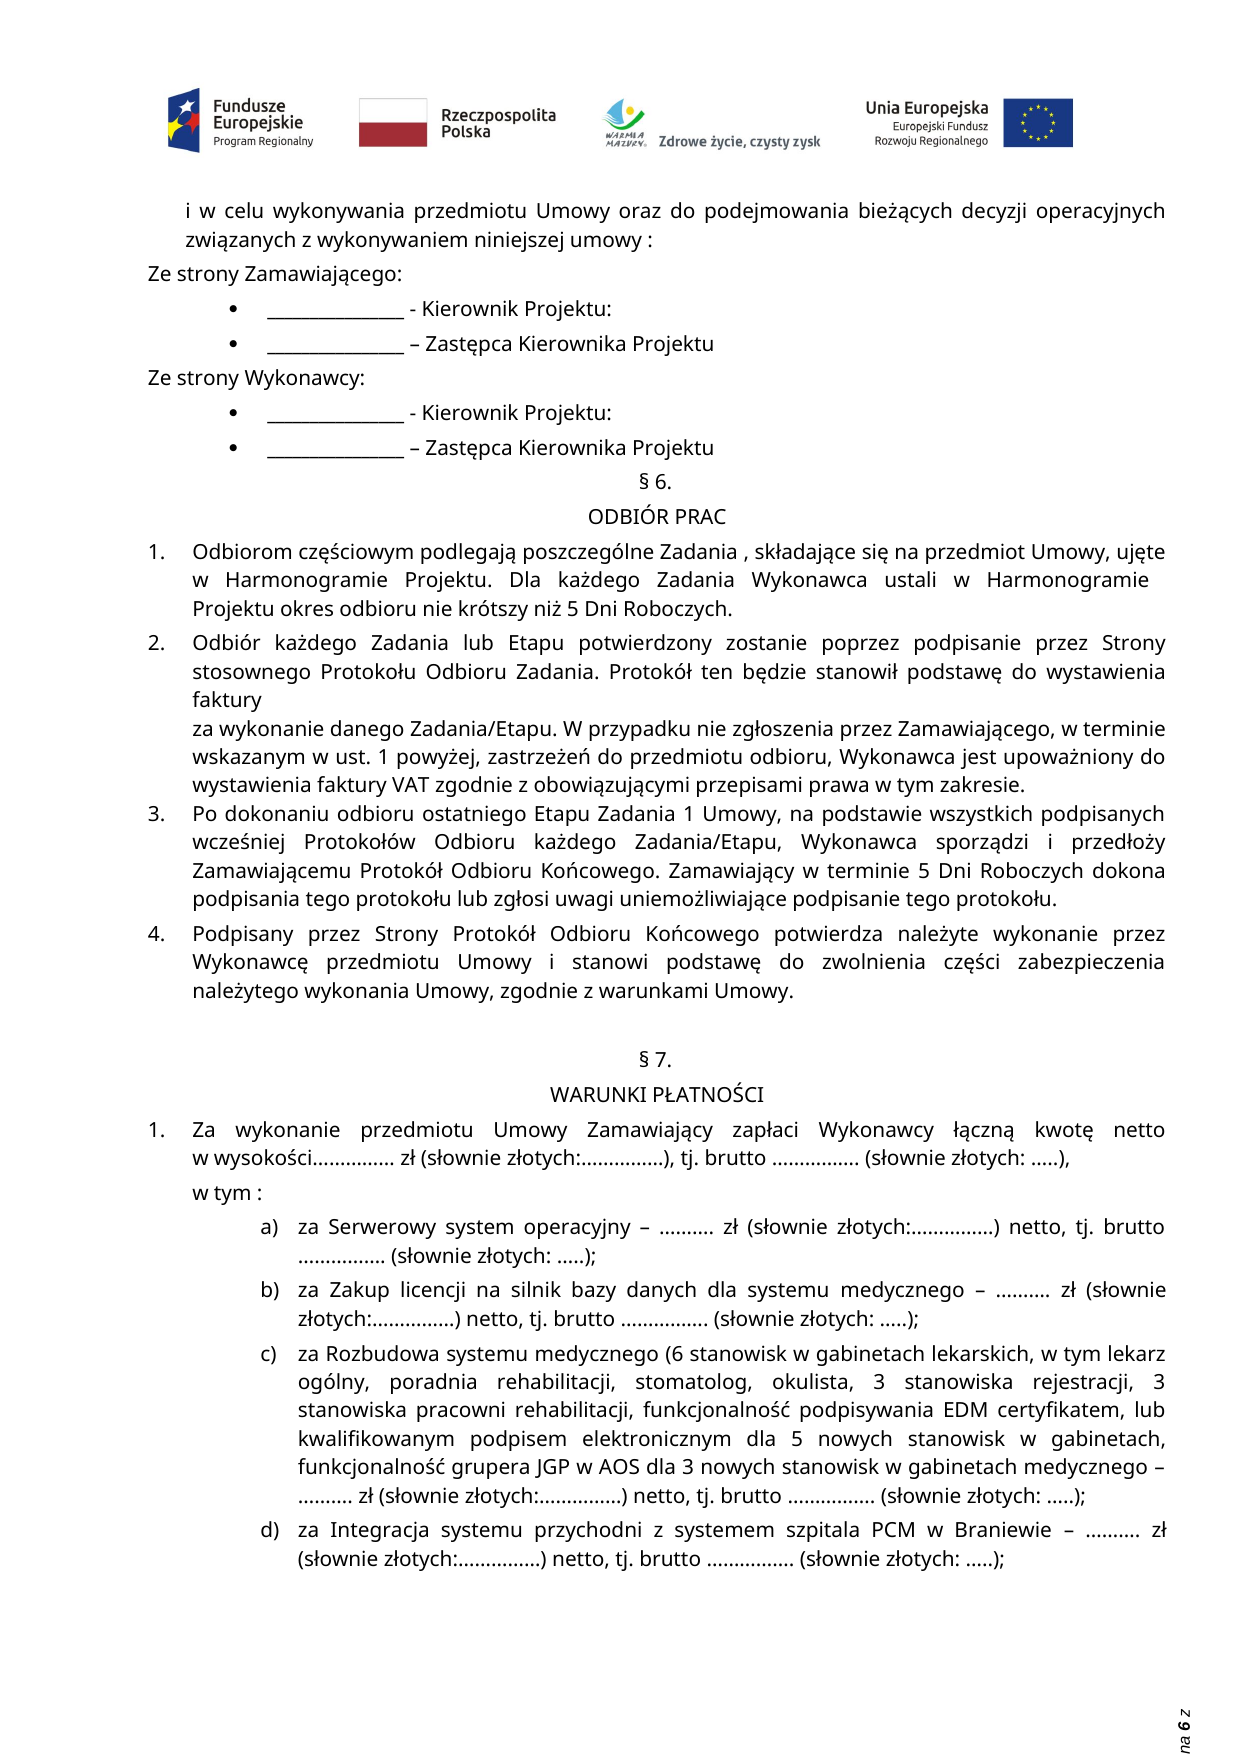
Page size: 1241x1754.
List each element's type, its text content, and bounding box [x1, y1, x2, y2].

list za Serwerowy system operacyjny – ………. zł (słownie złotych:……………) netto, tj. brutto ……………. (słownie złotych: …..); [260, 1212, 1167, 1269]
text Po dokonaniu odbioru ostatniego Etapu Zadania 1 Umowy, na podstawie wszystkich podpisanych wcześniej Protokołów Odbioru każdego Zadania/Etapu, Wykonawca sporządzi i przedłoży Zamawiającemu Protokół Odbioru Końcowego. Zamawiający w terminie 5 Dni Roboczych dokona podpisania tego protokołu lub zgłosi uwagi uniemożliwiające podpisanie tego protokołu. [148, 799, 1167, 913]
list Ze strony Zamawiającego: [148, 259, 1167, 288]
list Za wykonanie przedmiotu Umowy Zamawiający zapłaci Wykonawcy łączną kwotę netto w wysokości…………… zł (słownie złotych:……………), tj. brutto ……………. (słownie złotych: …..), [148, 1115, 1167, 1172]
list za Zakup licencji na silnik bazy danych dla systemu medycznego – ………. zł (słownie złotych:……………) netto, tj. brutto ……………. (słownie złotych: …..); [260, 1276, 1167, 1332]
text Podpisany przez Strony Protokół Odbioru Końcowego potwierdza należyte wykonanie przez Wykonawcę przedmiotu Umowy i stanowi podstawę do zwolnienia części zabezpieczenia należytego wykonania Umowy, zgodnie z warunkami Umowy. [148, 919, 1167, 1004]
picture [147, 73, 1093, 168]
list za Rozbudowa systemu medycznego (6 stanowisk w gabinetach lekarskich, w tym lekarz ogólny, poradnia rehabilitacji, stomatolog, okulista, 3 stanowiska rejestracji, 3 stanowiska pracowni rehabilitacji, funkcjonalność podpisywania EDM certyfikatem, lub kwalifikowanym podpisem elektronicznym dla 5 nowych stanowisk w gabinetach, funkcjonalność grupera JGP w AOS dla 3 nowych stanowisk w gabinetach medycznego – ………. zł (słownie złotych:……………) netto, tj. brutto ……………. (słownie złotych: …..); [260, 1339, 1167, 1509]
list w tym : [192, 1178, 1167, 1206]
list ________________ - Kierownik Projektu: [229, 398, 1167, 427]
list ________________ – Zastępca Kierownika Projektu [229, 329, 1167, 357]
list ________________ - Kierownik Projektu: [229, 294, 1167, 322]
list ________________ – Zastępca Kierownika Projektu [229, 433, 1167, 461]
list Odbiorom częściowym podlegają poszczególne Zadania , składające się na przedmiot Umowy, ujęte w Harmonogramie Projektu. Dla każdego Zadania Wykonawca ustali w Harmonogramie Projektu okres odbioru nie krótszy niż 5 Dni Roboczych. [148, 537, 1167, 622]
list ODBIÓR PRAC [148, 502, 1167, 531]
list WARUNKI PŁATNOŚCI [148, 1080, 1167, 1108]
text Odbiór każdego Zadania lub Etapu potwierdzony zostanie poprzez podpisanie przez Strony stosownego Protokołu Odbioru Zadania. Protokół ten będzie stanowił podstawę do wystawienia faktury za wykonanie danego Zadania/Etapu. W przypadku nie zgłoszenia przez Zamawiającego, w terminie wskazanym w ust. 1 powyżej, zastrzeżeń do przedmiotu odbioru, Wykonawca jest upoważniony do wystawienia faktury VAT zgodnie z obowiązującymi przepisami prawa w tym zakresie. [148, 628, 1167, 799]
list Ze strony Wykonawcy: [148, 363, 1167, 392]
list za Integracja systemu przychodni z systemem szpitala PCM w Braniewie – ………. zł (słownie złotych:……………) netto, tj. brutto ……………. (słownie złotych: …..); [260, 1516, 1167, 1572]
